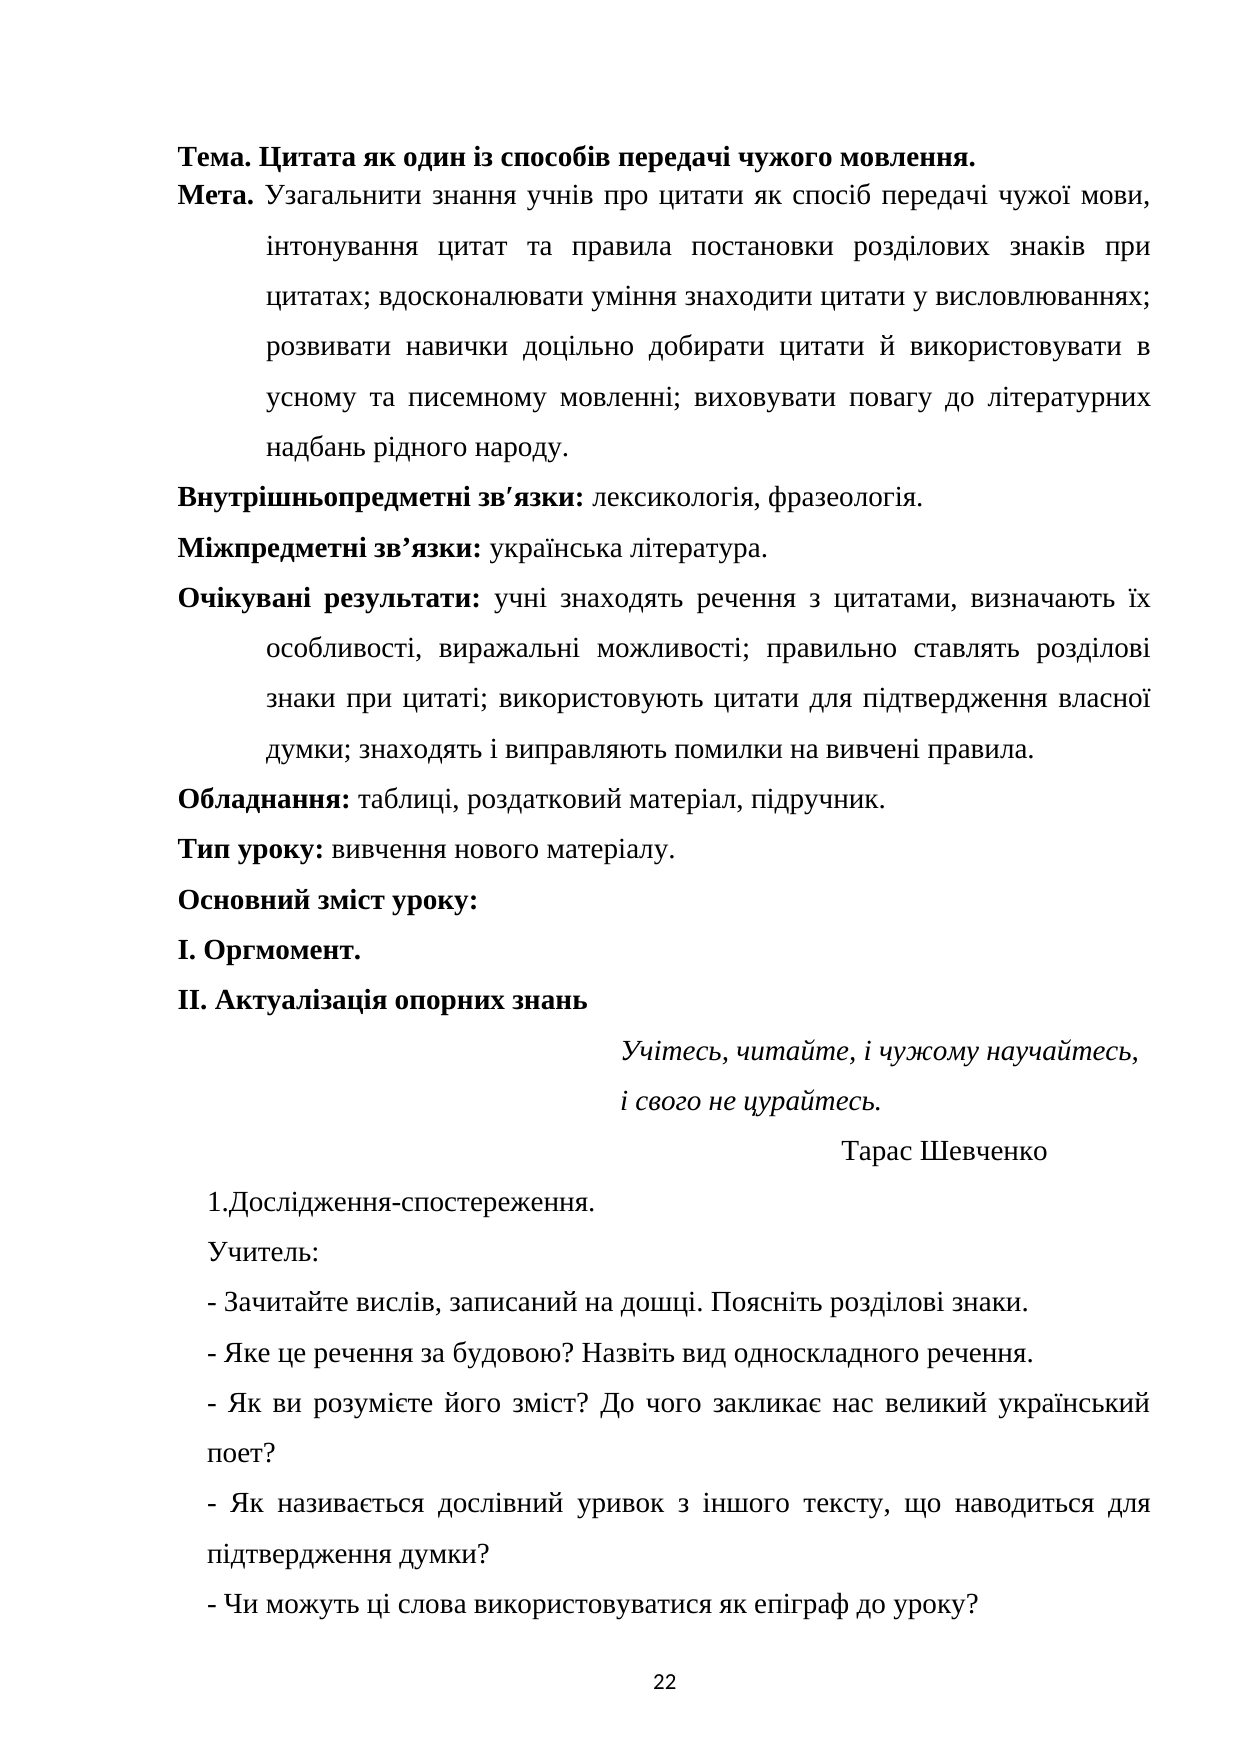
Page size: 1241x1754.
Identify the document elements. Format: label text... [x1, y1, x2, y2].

text - Яке це речення за будовою? Назвіть вид односкладного речення. [207, 1335, 1152, 1368]
text Тип уроку: вивчення нового матеріалу. [177, 832, 1152, 865]
list і свого не цурайтесь. [620, 1083, 1152, 1117]
text І. Оргмомент. [177, 932, 1152, 966]
text - Чи можуть ці слова використовуватися як епіграф до уроку? [207, 1586, 1152, 1620]
text Міжпредметні зв’язки: українська література. [177, 530, 1152, 563]
text Обладнання: таблиці, роздатковий матеріал, підручник. [177, 781, 1152, 815]
subtitle Тема. Цитата як один із способів передачі чужого мовлення. [177, 139, 1152, 172]
text Очікувані результати: учні знаходять речення з цитатами, визначають їх особливості, виражальні можливості; правильно ставлять розділові знаки при цитаті; використовують цитати для підтвердження власної думки; знаходять і виправляють помилки на вивчені правила. [177, 580, 1152, 764]
list Учітесь, читайте, і чужому научайтесь, [620, 1033, 1152, 1066]
list Учитель: [207, 1234, 1152, 1268]
text - Зачитайте вислів, записаний на дошці. Поясніть розділові знаки. [207, 1284, 1152, 1318]
text 1.Дослідження-спостереження. [207, 1184, 1152, 1217]
text ІІ. Актуалізація опорних знань [177, 982, 1152, 1016]
text Основний зміст уроку: [177, 882, 1152, 915]
text Мета. Узагальнити знання учнів про цитати як спосіб передачі чужої мови, інтонування цитат та правила постановки розділових знаків при цитатах; вдосконалювати уміння знаходити цитати у висловлюваннях; розвивати навички доцільно добирати цитати й використовувати в усному та писемному мовленні; виховувати повагу до літературних надбань рідного народу. [177, 177, 1152, 463]
text - Як ви розумієте його зміст? До чого закликає нас великий український поет? [207, 1385, 1152, 1469]
list Тарас Шевченко [768, 1133, 1152, 1167]
text Внутрішньопредметні зв′язки: лексикологія, фразеологія. [177, 479, 1152, 513]
text - Як називається дослівний уривок з іншого тексту, що наводиться для підтвердження думки? [207, 1486, 1152, 1569]
